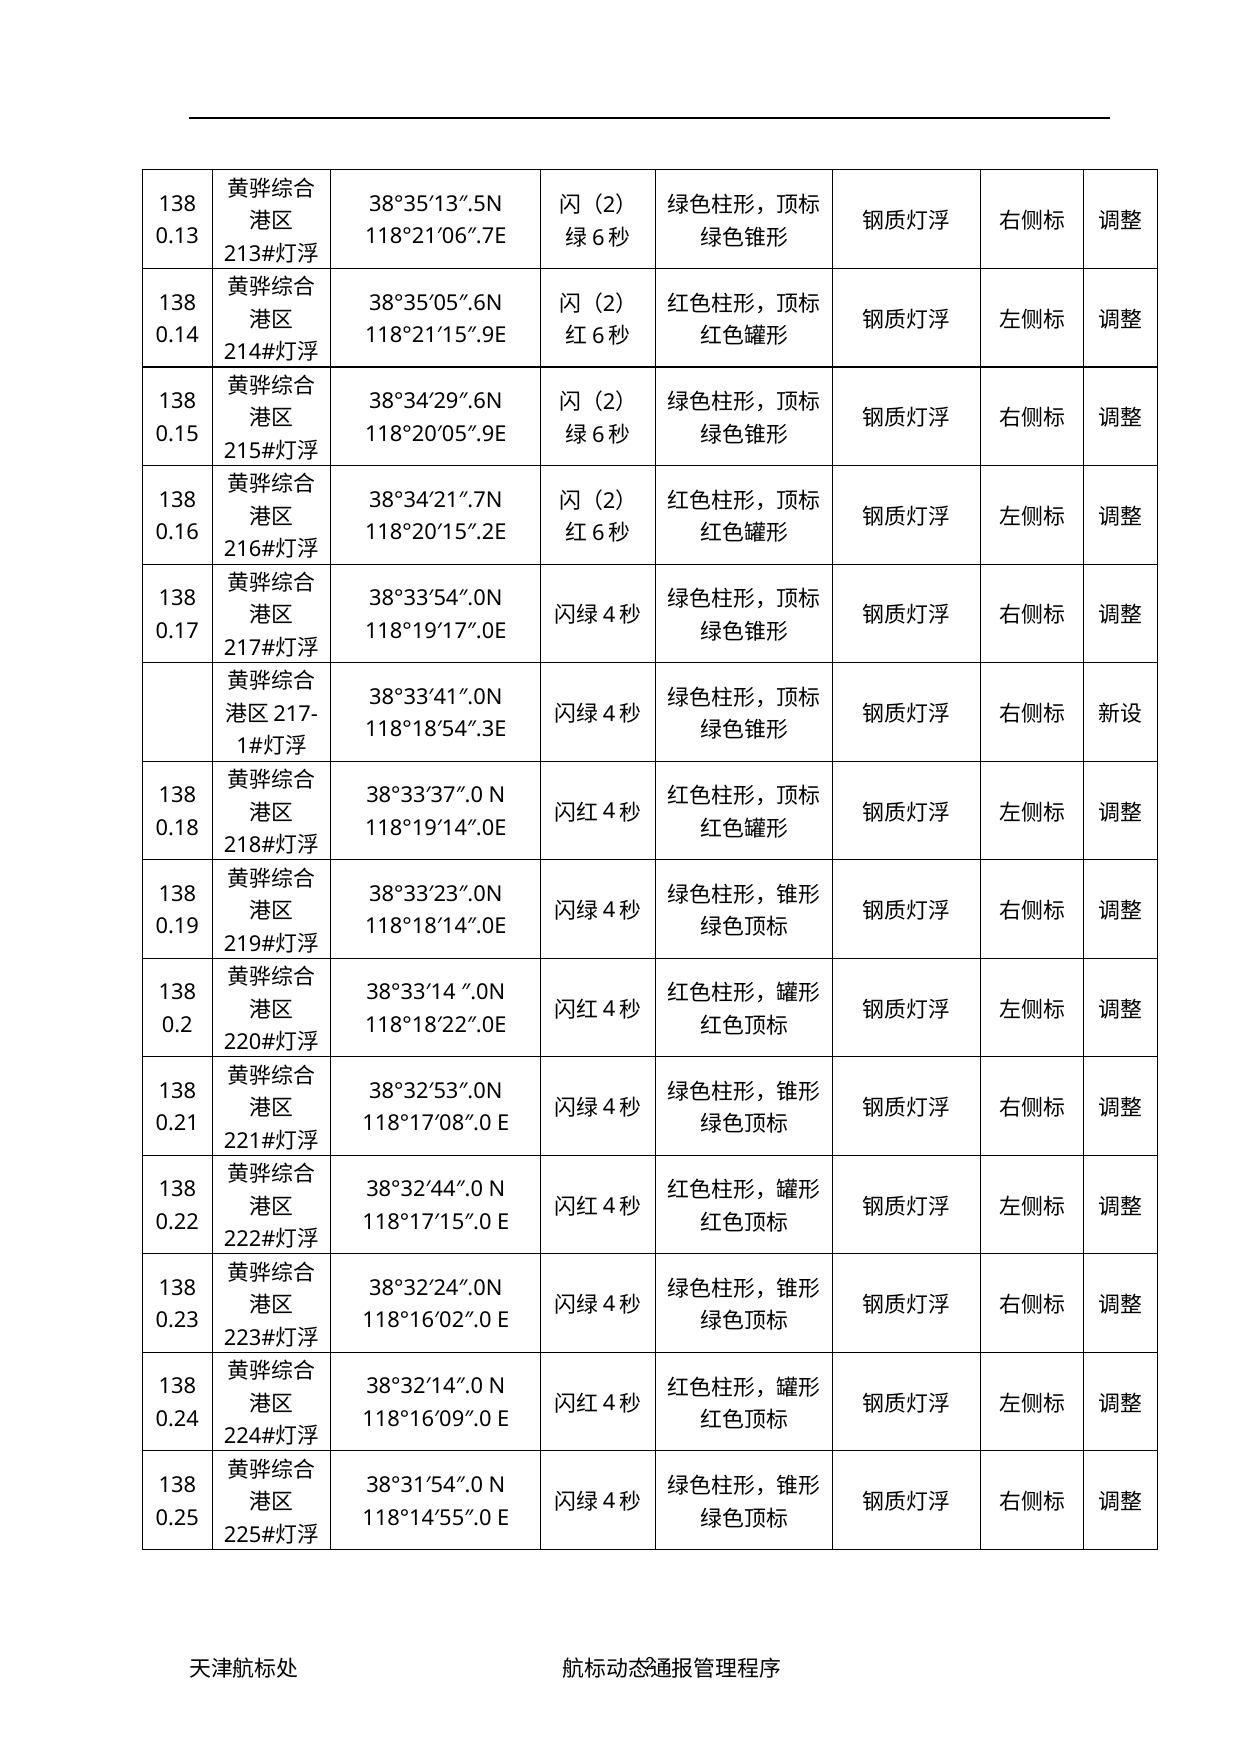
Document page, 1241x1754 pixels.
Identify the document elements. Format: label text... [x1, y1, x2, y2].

table_cell 1380.16 [143, 466, 212, 563]
table_cell 1380.24 [143, 1353, 212, 1450]
table_cell 绿色柱形，锥形绿色顶标 [656, 860, 832, 958]
table_cell 黄骅综合港区221#灯浮 [213, 1057, 330, 1155]
table_cell 红色柱形，罐形红色顶标 [656, 959, 832, 1056]
table_cell 1380.2 [143, 959, 212, 1056]
table_cell 1380.14 [143, 269, 212, 366]
table_cell 绿色柱形，锥形绿色顶标 [656, 1451, 832, 1549]
table_cell 黄骅综合港区222#灯浮 [213, 1156, 330, 1253]
table_cell 闪绿4秒 [541, 1057, 655, 1155]
table_cell 右侧标 [981, 1057, 1083, 1155]
table_cell 1380.18 [143, 762, 212, 859]
table_cell 钢质灯浮 [833, 959, 980, 1056]
table_cell 左侧标 [981, 762, 1083, 859]
table_cell 钢质灯浮 [833, 368, 980, 465]
table_cell 红色柱形，罐形红色顶标 [656, 1156, 832, 1253]
table_cell 红色柱形，罐形红色顶标 [656, 1353, 832, 1450]
table_cell 黄骅综合港区219#灯浮 [213, 860, 330, 958]
table_cell 钢质灯浮 [833, 565, 980, 662]
table_cell 调整 [1084, 1254, 1157, 1352]
table_cell 1380.17 [143, 565, 212, 662]
table_cell 黄骅综合港区215#灯浮 [213, 368, 330, 465]
table_cell 闪绿4秒 [541, 663, 655, 761]
table_cell 钢质灯浮 [833, 860, 980, 958]
table_cell 黄骅综合港区217#灯浮 [213, 565, 330, 662]
table_cell 黄骅综合港区223#灯浮 [213, 1254, 330, 1352]
table_cell 钢质灯浮 [833, 663, 980, 761]
table_cell 调整 [1084, 1156, 1157, 1253]
table_cell 1380.13 [143, 170, 212, 268]
table_cell 绿色柱形，顶标绿色锥形 [656, 565, 832, 662]
table_cell 38°33′37″.0 N 118°19′14″.0E [331, 762, 540, 859]
table_cell 闪（2）红6秒 [541, 466, 655, 563]
table_cell 1380.22 [143, 1156, 212, 1253]
table_cell 右侧标 [981, 368, 1083, 465]
table_cell 闪（2）绿6秒 [541, 368, 655, 465]
table_cell 钢质灯浮 [833, 762, 980, 859]
table_cell 左侧标 [981, 1156, 1083, 1253]
table_cell 闪红4秒 [541, 762, 655, 859]
table_cell 钢质灯浮 [833, 1057, 980, 1155]
table_cell 红色柱形，顶标红色罐形 [656, 466, 832, 563]
table_cell 钢质灯浮 [833, 466, 980, 563]
table_cell 1380.21 [143, 1057, 212, 1155]
table_cell 闪红4秒 [541, 1156, 655, 1253]
table_cell 黄骅综合港区220#灯浮 [213, 959, 330, 1056]
table_cell 调整 [1084, 1451, 1157, 1549]
table_cell 38°35′05″.6N 118°21′15″.9E [331, 269, 540, 366]
table_cell 38°34′29″.6N 118°20′05″.9E [331, 368, 540, 465]
table_cell [143, 663, 212, 761]
table_cell 右侧标 [981, 1451, 1083, 1549]
table_cell 右侧标 [981, 565, 1083, 662]
table_cell 1380.15 [143, 368, 212, 465]
table_cell 钢质灯浮 [833, 1451, 980, 1549]
table_cell 钢质灯浮 [833, 1156, 980, 1253]
table_cell 右侧标 [981, 663, 1083, 761]
table_cell 1380.23 [143, 1254, 212, 1352]
table_cell 黄骅综合港区224#灯浮 [213, 1353, 330, 1450]
table_cell 调整 [1084, 860, 1157, 958]
table_cell 1380.19 [143, 860, 212, 958]
table_cell 调整 [1084, 762, 1157, 859]
table_cell 绿色柱形，顶标绿色锥形 [656, 170, 832, 268]
table_cell 钢质灯浮 [833, 269, 980, 366]
table_cell 左侧标 [981, 1353, 1083, 1450]
table_cell 调整 [1084, 466, 1157, 563]
table_cell 绿色柱形，顶标绿色锥形 [656, 663, 832, 761]
table_cell 38°32′53″.0N 118°17′08″.0 E [331, 1057, 540, 1155]
table_cell 右侧标 [981, 860, 1083, 958]
table_cell 38°33′54″.0N 118°19′17″.0E [331, 565, 540, 662]
table_cell 左侧标 [981, 269, 1083, 366]
table_cell 闪绿4秒 [541, 1451, 655, 1549]
table_cell 38°32′44″.0 N 118°17′15″.0 E [331, 1156, 540, 1253]
table_cell 红色柱形，顶标红色罐形 [656, 269, 832, 366]
table_cell 1380.25 [143, 1451, 212, 1549]
table_cell 新设 [1084, 663, 1157, 761]
table_cell 闪绿4秒 [541, 1254, 655, 1352]
table_cell 闪绿4秒 [541, 860, 655, 958]
table_cell 调整 [1084, 959, 1157, 1056]
table_cell 38°32′14″.0 N 118°16′09″.0 E [331, 1353, 540, 1450]
table_cell 黄骅综合港区216#灯浮 [213, 466, 330, 563]
table_cell 右侧标 [981, 1254, 1083, 1352]
table_cell 绿色柱形，顶标绿色锥形 [656, 368, 832, 465]
table_cell 调整 [1084, 170, 1157, 268]
table_cell 红色柱形，顶标红色罐形 [656, 762, 832, 859]
table_cell 闪红4秒 [541, 1353, 655, 1450]
table_cell 钢质灯浮 [833, 170, 980, 268]
table_cell 闪（2）红6秒 [541, 269, 655, 366]
table_cell 黄骅综合港区213#灯浮 [213, 170, 330, 268]
table_cell 黄骅综合港区214#灯浮 [213, 269, 330, 366]
table_cell 左侧标 [981, 959, 1083, 1056]
table_cell 绿色柱形，锥形绿色顶标 [656, 1254, 832, 1352]
table_cell 38°31′54″.0 N 118°14′55″.0 E [331, 1451, 540, 1549]
table_cell 闪红4秒 [541, 959, 655, 1056]
table_cell 调整 [1084, 269, 1157, 366]
table_cell 调整 [1084, 368, 1157, 465]
table_cell 黄骅综合港区218#灯浮 [213, 762, 330, 859]
table_cell 调整 [1084, 565, 1157, 662]
table_cell 38°32′24″.0N 118°16′02″.0 E [331, 1254, 540, 1352]
table_cell 右侧标 [981, 170, 1083, 268]
table_cell 38°33′14 ″.0N 118°18′22″.0E [331, 959, 540, 1056]
table_cell 闪绿4秒 [541, 565, 655, 662]
table_cell 钢质灯浮 [833, 1254, 980, 1352]
table_cell 钢质灯浮 [833, 1353, 980, 1450]
table_cell 38°35′13″.5N 118°21′06″.7E [331, 170, 540, 268]
table_cell 左侧标 [981, 466, 1083, 563]
table_cell 闪（2）绿6秒 [541, 170, 655, 268]
table_cell 38°34′21″.7N 118°20′15″.2E [331, 466, 540, 563]
table_cell 38°33′23″.0N 118°18′14″.0E [331, 860, 540, 958]
table_cell 绿色柱形，锥形绿色顶标 [656, 1057, 832, 1155]
table_cell 黄骅综合港区225#灯浮 [213, 1451, 330, 1549]
table_cell 黄骅综合港区217-1#灯浮 [213, 663, 330, 761]
table_cell 调整 [1084, 1353, 1157, 1450]
table_cell 调整 [1084, 1057, 1157, 1155]
table_cell 38°33′41″.0N 118°18′54″.3E [331, 663, 540, 761]
